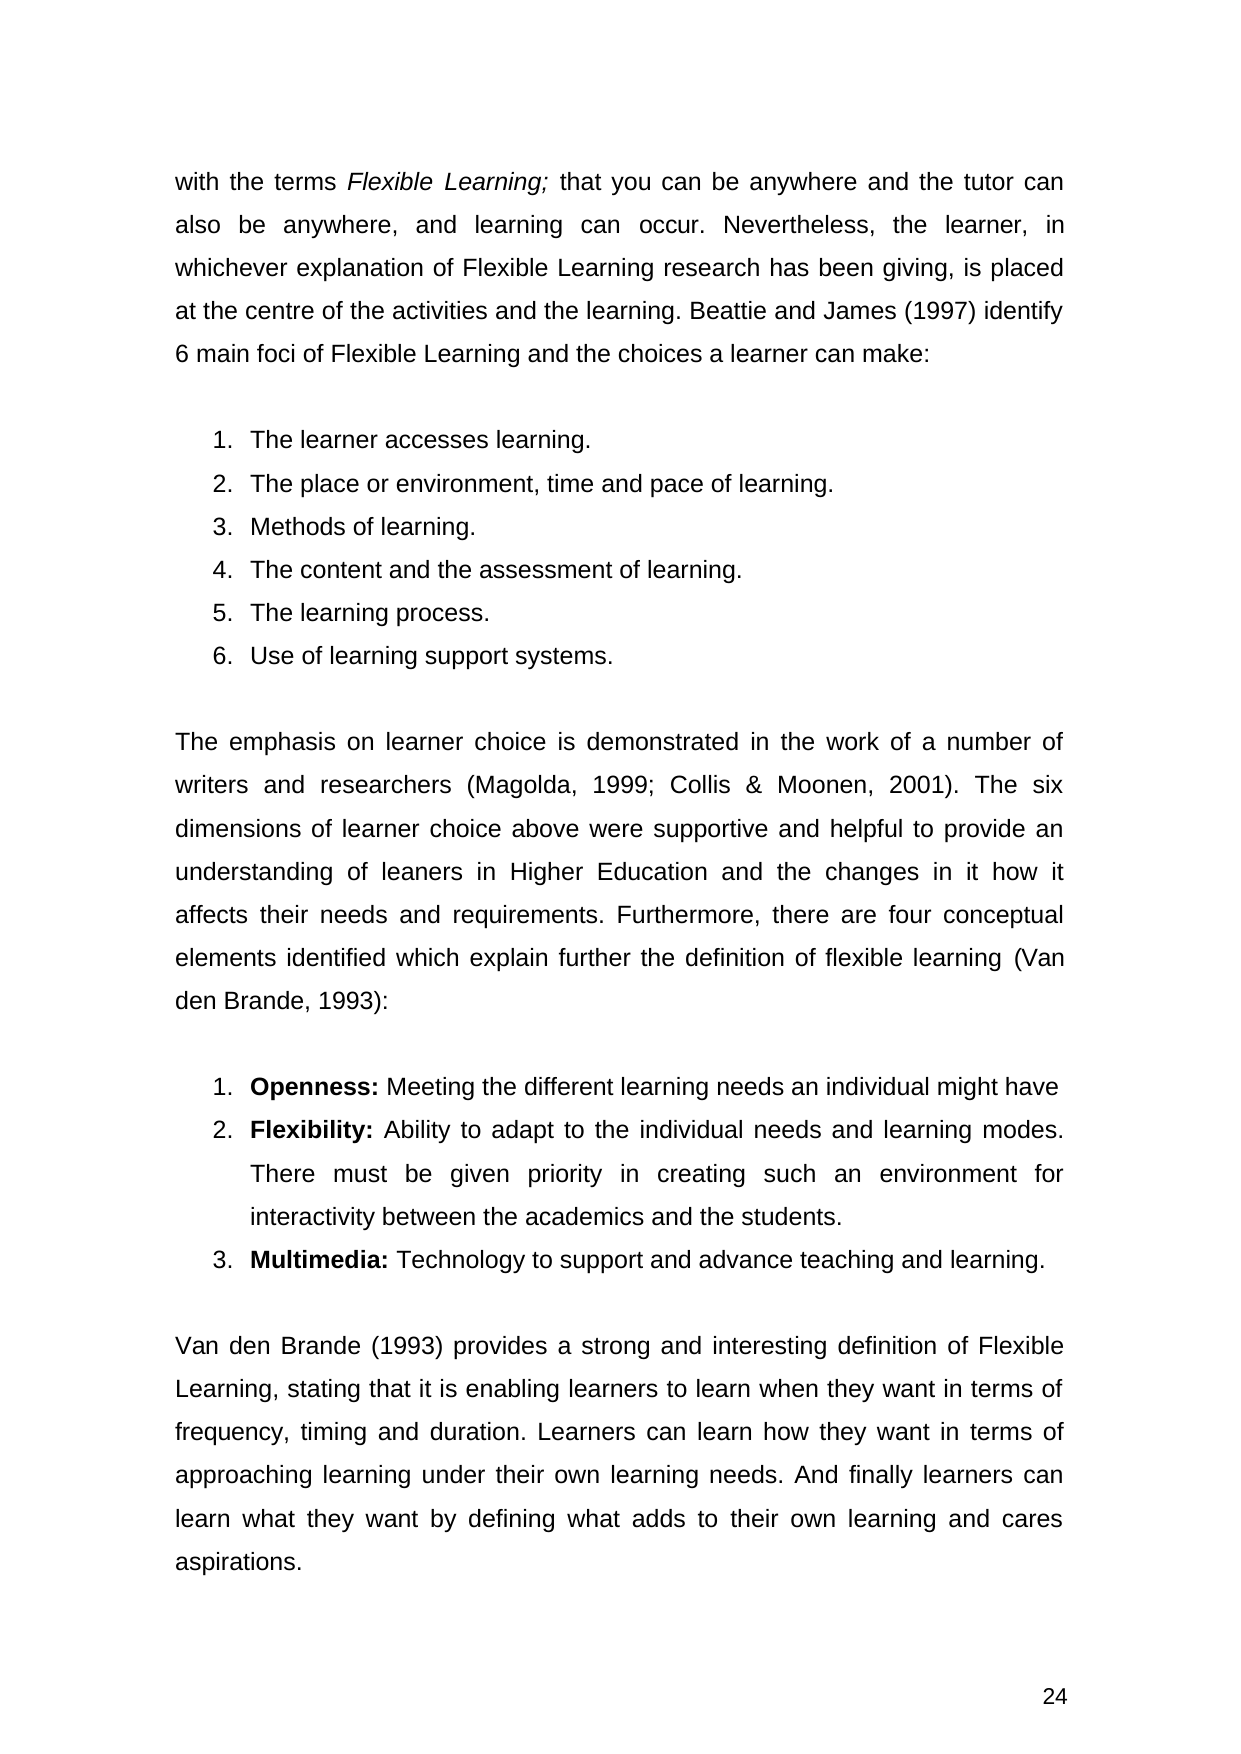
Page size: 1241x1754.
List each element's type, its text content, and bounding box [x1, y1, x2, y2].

list Multimedia: Technology to support and advance teaching and learning. [212, 1245, 1065, 1273]
list Openness: Meeting the different learning needs an individual might have [212, 1072, 1065, 1101]
list The learner accesses learning. [212, 425, 1065, 454]
list Use of learning support systems. [212, 641, 1065, 670]
list The place or environment, time and pace of learning. [212, 468, 1065, 497]
list Flexibility: Ability to adapt to the individual needs and learning modes. There must be given priority in creating such an environment for interactivity between the academics and the students. [212, 1115, 1065, 1230]
text Van den Brande (1993) provides a strong and interesting definition of Flexible Learning, stating that it is enabling learners to learn when they want in terms of frequency, timing and duration. Learners can learn how they want in terms of approaching learning under their own learning needs. And finally learners can learn what they want by defining what adds to their own learning and cares aspirations. [175, 1331, 1065, 1575]
list The content and the assessment of learning. [212, 555, 1065, 583]
list Methods of learning. [212, 512, 1065, 540]
list The learning process. [212, 598, 1065, 627]
text The emphasis on learner choice is demonstrated in the work of a number of writers and researchers (Magolda, 1999; Collis & Moonen, 2001). The six dimensions of learner choice above were supportive and helpful to provide an understanding of leaners in Higher Education and the changes in it how it affects their needs and requirements. Furthermore, there are four conceptual elements identified which explain further the definition of flexible learning (Van den Brande, 1993): [175, 727, 1065, 1015]
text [175, 167, 1065, 368]
